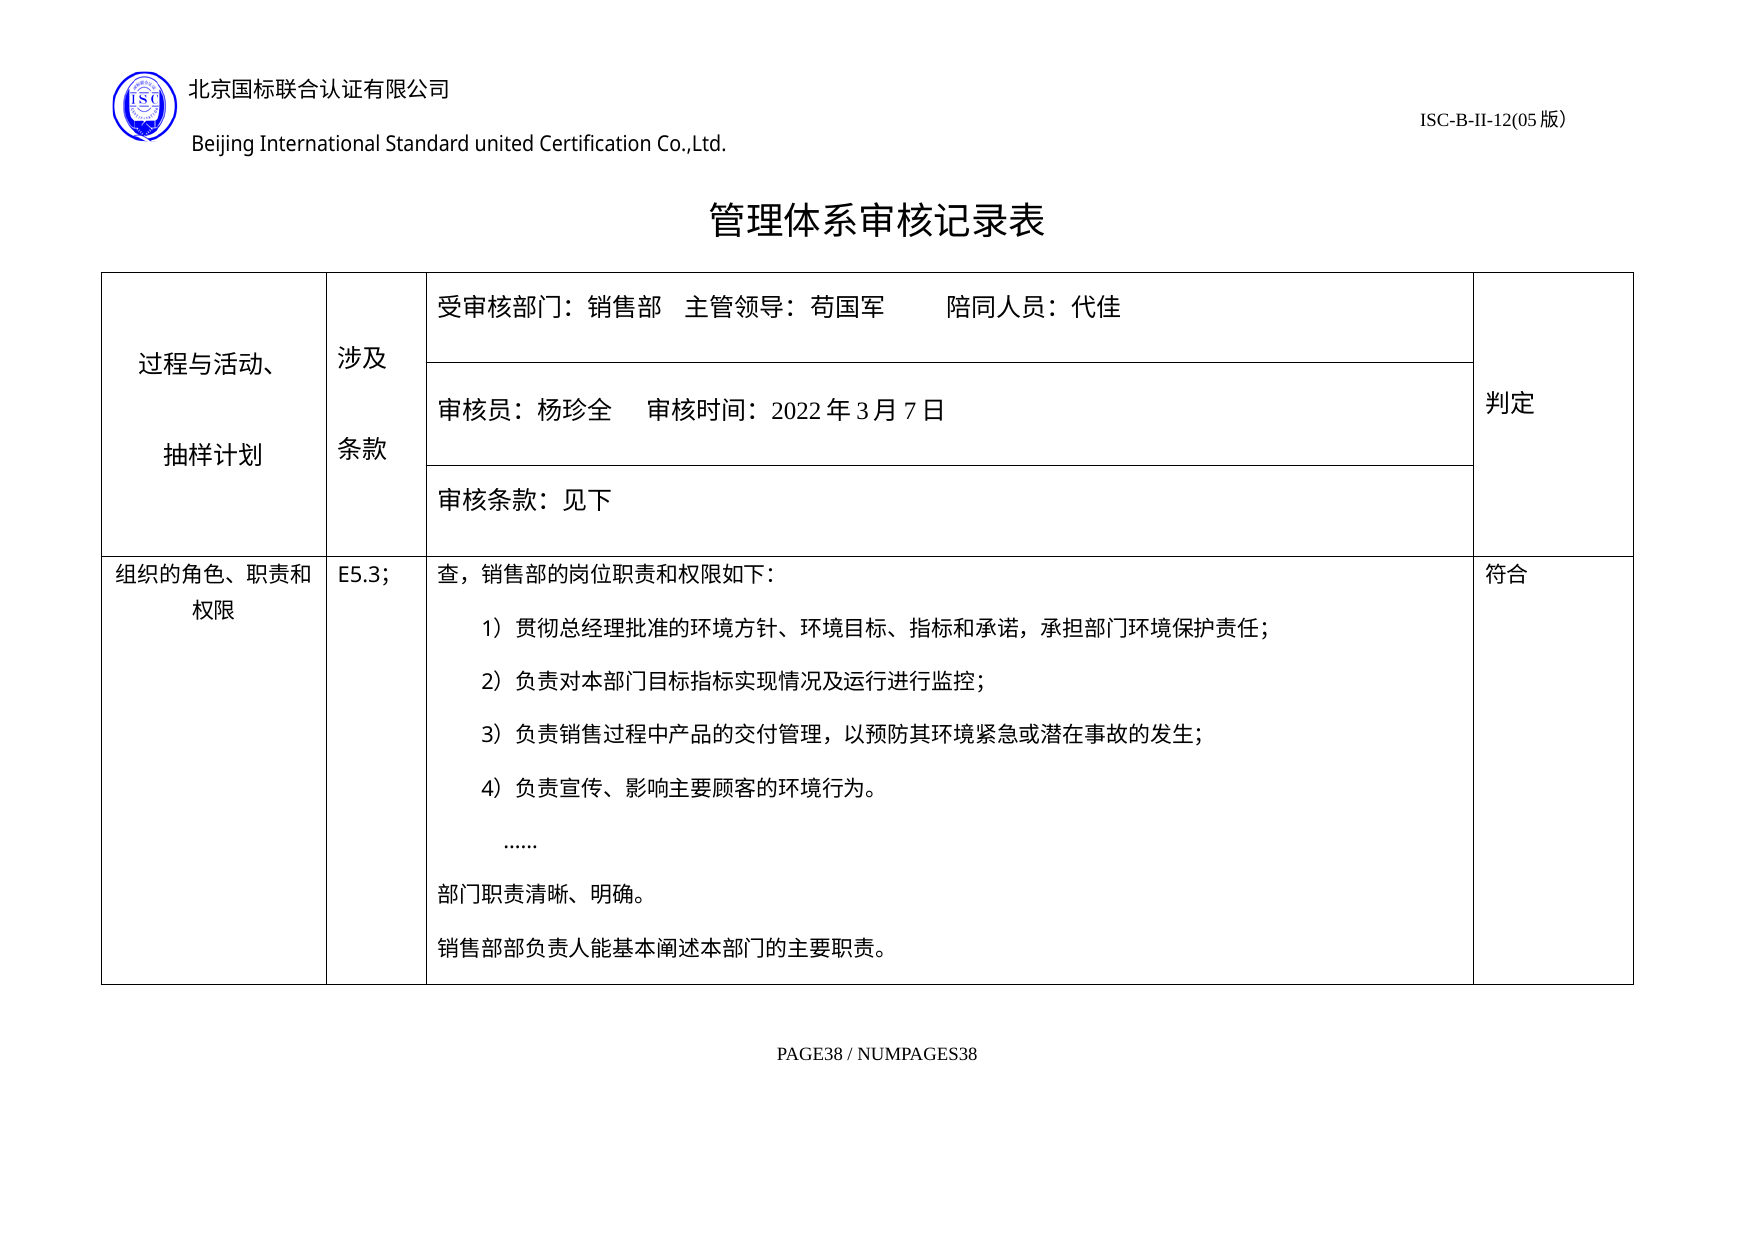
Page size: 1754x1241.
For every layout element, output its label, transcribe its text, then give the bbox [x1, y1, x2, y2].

table_cell 组织的角色、职责和权限 [102, 557, 326, 984]
text 管理体系审核记录表 [112, 186, 1641, 251]
table_header 过程与活动、 抽样计划 [102, 273, 326, 556]
table_cell 审核条款：见下 [427, 466, 1473, 556]
table_header 受审核部门：销售部 主管领导：苟国军 陪同人员：代佳 [427, 273, 1473, 362]
table_cell E5.3； [327, 557, 426, 984]
picture [112, 71, 180, 140]
table_header 判定 [1474, 273, 1633, 556]
table_cell 审核员：杨珍全 审核时间：2022年3月7日 [427, 363, 1473, 465]
table_cell 符合 [1474, 557, 1633, 984]
table_header 涉及 条款 [327, 273, 426, 556]
table_cell 查，销售部的岗位职责和权限如下： 1）贯彻总经理批准的环境方针、环境目标、指标和承诺，承担部门环境保护责任； 2）负责对本部门目标指标实现情况及运行进行监控； 3）负责销售过程中产品的交付管理，以预防其环境紧急或潜在事故的发生； 4）负责宣传、影响主要顾客的环境行为。 …… 部门职责清晰、明确。 销售部部负责人能基本阐述本部门的主要职责。 [427, 557, 1473, 984]
